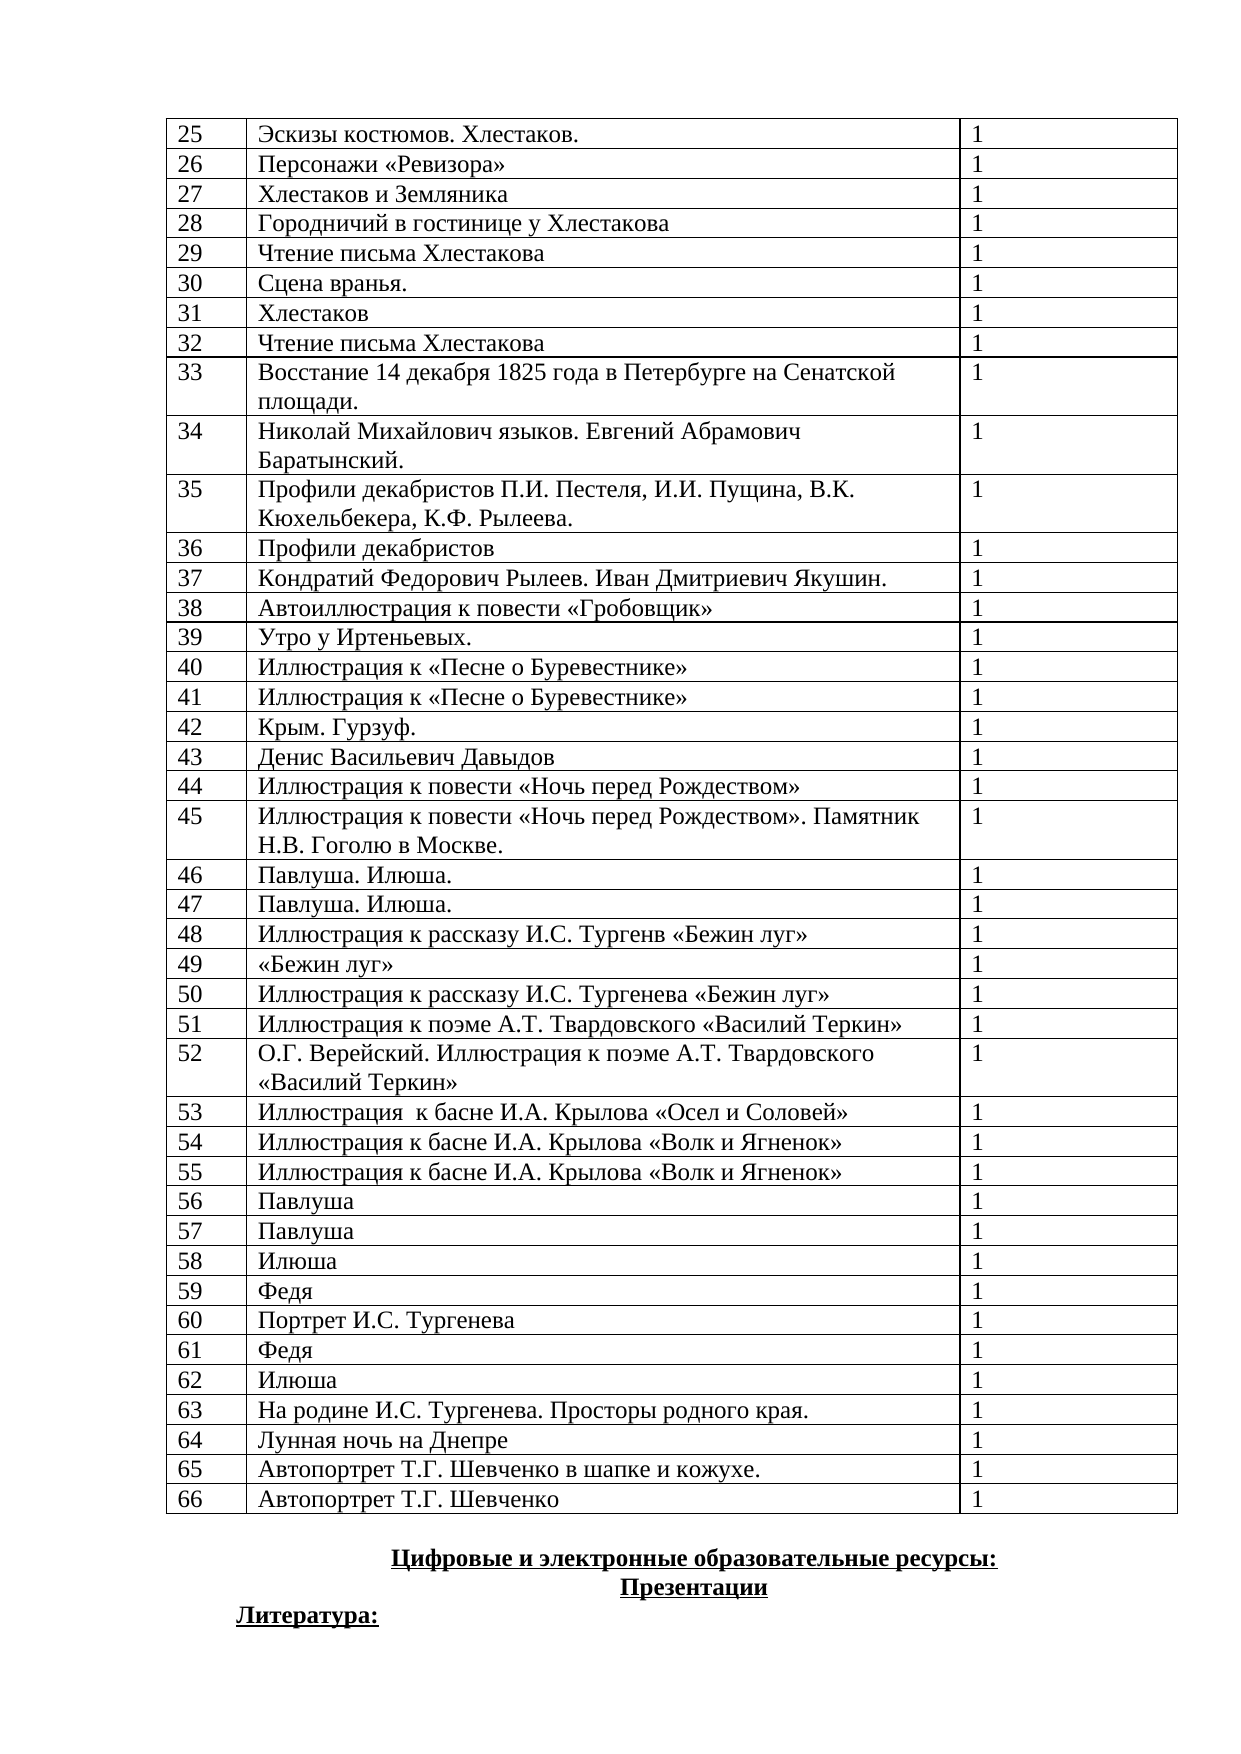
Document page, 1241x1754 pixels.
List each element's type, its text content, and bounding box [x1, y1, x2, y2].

table_cell 56 [167, 1186, 246, 1215]
table_cell 1 [961, 298, 1177, 327]
table_cell 1 [961, 593, 1177, 621]
table_cell Павлуша. Илюша. [247, 890, 959, 918]
table_cell 1 [961, 1127, 1177, 1156]
table_cell 39 [167, 623, 246, 651]
table_cell 48 [167, 919, 246, 948]
table_cell 1 [961, 652, 1177, 681]
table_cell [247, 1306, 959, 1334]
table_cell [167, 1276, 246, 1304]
table_cell Чтение письма Хлестакова [247, 238, 959, 267]
table_cell 1 [961, 268, 1177, 297]
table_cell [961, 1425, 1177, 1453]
table_cell 38 [167, 593, 246, 621]
list Цифровые и электронные образовательные ресурсы: [177, 1543, 1152, 1572]
table_cell 1 [961, 1157, 1177, 1185]
table_cell 26 [167, 149, 246, 178]
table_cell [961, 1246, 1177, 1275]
table_cell 1 [961, 682, 1177, 711]
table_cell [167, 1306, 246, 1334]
table_cell 52 [167, 1039, 246, 1096]
table_cell 1 [961, 979, 1177, 1008]
table_cell 1 [961, 1216, 1177, 1245]
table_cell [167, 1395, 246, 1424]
table_cell 50 [167, 979, 246, 1008]
table_cell Павлуша [247, 1216, 959, 1245]
table_cell 49 [167, 949, 246, 978]
table_cell Восстание 14 декабря 1825 года в Петербурге на Сенатской площади. [247, 358, 959, 415]
table_cell 43 [167, 742, 246, 770]
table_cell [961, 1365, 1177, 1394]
table_cell 54 [167, 1127, 246, 1156]
table_cell 55 [167, 1157, 246, 1185]
table_cell 28 [167, 209, 246, 237]
table_cell 53 [167, 1097, 246, 1126]
table_cell 1 [961, 890, 1177, 918]
table_cell Иллюстрация к «Песне о Буревестнике» [247, 682, 959, 711]
table_cell 1 [961, 801, 1177, 859]
table_cell Денис Васильевич Давыдов [247, 742, 959, 770]
table_cell Иллюстрация к басне И.А. Крылова «Осел и Соловей» [247, 1097, 959, 1126]
table_cell Иллюстрация к поэме А.Т. Твардовского «Василий Теркин» [247, 1009, 959, 1037]
table_cell 51 [167, 1009, 246, 1037]
table_cell 25 [167, 119, 246, 148]
table_cell 40 [167, 652, 246, 681]
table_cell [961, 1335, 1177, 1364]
table_cell 1 [961, 1009, 1177, 1037]
table_cell Персонажи «Ревизора» [247, 149, 959, 178]
table_cell 1 [961, 119, 1177, 148]
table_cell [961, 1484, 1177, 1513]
table_cell 1 [961, 416, 1177, 473]
table_cell Автоиллюстрация к повести «Гробовщик» [247, 593, 959, 621]
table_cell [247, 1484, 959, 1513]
table_cell 29 [167, 238, 246, 267]
table_cell 41 [167, 682, 246, 711]
text Презентации [177, 1572, 1152, 1600]
table_cell Павлуша. Илюша. [247, 860, 959, 888]
table_cell О.Г. Верейский. Иллюстрация к поэме А.Т. Твардовского «Василий Теркин» [247, 1039, 959, 1096]
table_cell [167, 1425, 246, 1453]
table_cell 1 [961, 712, 1177, 741]
table_cell Иллюстрация к «Песне о Буревестнике» [247, 652, 959, 681]
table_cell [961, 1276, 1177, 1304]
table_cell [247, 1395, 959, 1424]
table_cell 1 [961, 860, 1177, 888]
table_cell 31 [167, 298, 246, 327]
table_cell 1 [961, 623, 1177, 651]
table_cell 46 [167, 860, 246, 888]
table_cell Иллюстрация к рассказу И.С. Тургенв «Бежин луг» [247, 919, 959, 948]
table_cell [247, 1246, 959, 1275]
table_cell 1 [961, 949, 1177, 978]
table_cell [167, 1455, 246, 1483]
table_cell 36 [167, 533, 246, 562]
table_cell Иллюстрация к басне И.А. Крылова «Волк и Ягненок» [247, 1127, 959, 1156]
table_cell Иллюстрация к повести «Ночь перед Рождеством». Памятник Н.В. Гоголю в Москве. [247, 801, 959, 859]
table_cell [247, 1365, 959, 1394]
table_cell 1 [961, 742, 1177, 770]
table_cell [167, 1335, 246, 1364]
list Литература: [177, 1600, 1152, 1629]
table_cell Чтение письма Хлестакова [247, 328, 959, 356]
table_cell 1 [961, 771, 1177, 800]
table_cell 1 [961, 209, 1177, 237]
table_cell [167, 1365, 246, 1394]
table_cell 57 [167, 1216, 246, 1245]
table_cell Профили декабристов [247, 533, 959, 562]
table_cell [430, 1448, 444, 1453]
table_cell 1 [961, 149, 1177, 178]
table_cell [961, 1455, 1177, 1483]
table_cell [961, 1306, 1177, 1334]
table_cell 1 [961, 1097, 1177, 1126]
table_cell Иллюстрация к повести «Ночь перед Рождеством» [247, 771, 959, 800]
table_cell 1 [961, 1039, 1177, 1096]
table_cell Утро у Иртеньевых. [247, 623, 959, 651]
table_cell Хлестаков и Земляника [247, 179, 959, 207]
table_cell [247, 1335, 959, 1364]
table_cell 42 [167, 712, 246, 741]
table_cell Городничий в гостинице у Хлестакова [247, 209, 959, 237]
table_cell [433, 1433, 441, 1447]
table_cell 1 [961, 533, 1177, 562]
table_cell 1 [961, 358, 1177, 415]
table_cell 1 [961, 475, 1177, 532]
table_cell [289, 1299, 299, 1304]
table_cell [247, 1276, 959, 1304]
table_cell Николай Михайлович языков. Евгений Абрамович Баратынский. [247, 416, 959, 473]
table_cell Кондратий Федорович Рылеев. Иван Дмитриевич Якушин. [247, 563, 959, 592]
table_cell Иллюстрация к басне И.А. Крылова «Волк и Ягненок» [247, 1157, 959, 1185]
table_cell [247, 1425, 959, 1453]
table_cell 47 [167, 890, 246, 918]
table_cell «Бежин луг» [247, 949, 959, 978]
table_cell 30 [167, 268, 246, 297]
table_cell Сцена вранья. [247, 268, 959, 297]
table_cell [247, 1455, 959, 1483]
table_cell 32 [167, 328, 246, 356]
table_cell 27 [167, 179, 246, 207]
table_cell 44 [167, 771, 246, 800]
table_cell 34 [167, 416, 246, 473]
table_cell 35 [167, 475, 246, 532]
table_cell 1 [961, 179, 1177, 207]
table_cell Иллюстрация к рассказу И.С. Тургенева «Бежин луг» [247, 979, 959, 1008]
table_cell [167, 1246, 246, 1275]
table_cell 33 [167, 358, 246, 415]
table_cell 1 [961, 238, 1177, 267]
table_cell Хлестаков [247, 298, 959, 327]
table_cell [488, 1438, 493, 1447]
table_cell 1 [961, 563, 1177, 592]
table_cell Павлуша [247, 1186, 959, 1215]
table_cell Профили декабристов П.И. Пестеля, И.И. Пущина, В.К. Кюхельбекера, К.Ф. Рылеева. [247, 475, 959, 532]
table_cell 1 [961, 328, 1177, 356]
table_cell Эскизы костюмов. Хлестаков. [247, 119, 959, 148]
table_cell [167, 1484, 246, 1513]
table_cell 45 [167, 801, 246, 859]
table_cell Крым. Гурзуф. [247, 712, 959, 741]
table_cell 1 [961, 1186, 1177, 1215]
table_cell 37 [167, 563, 246, 592]
table_cell 1 [961, 919, 1177, 948]
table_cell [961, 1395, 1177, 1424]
